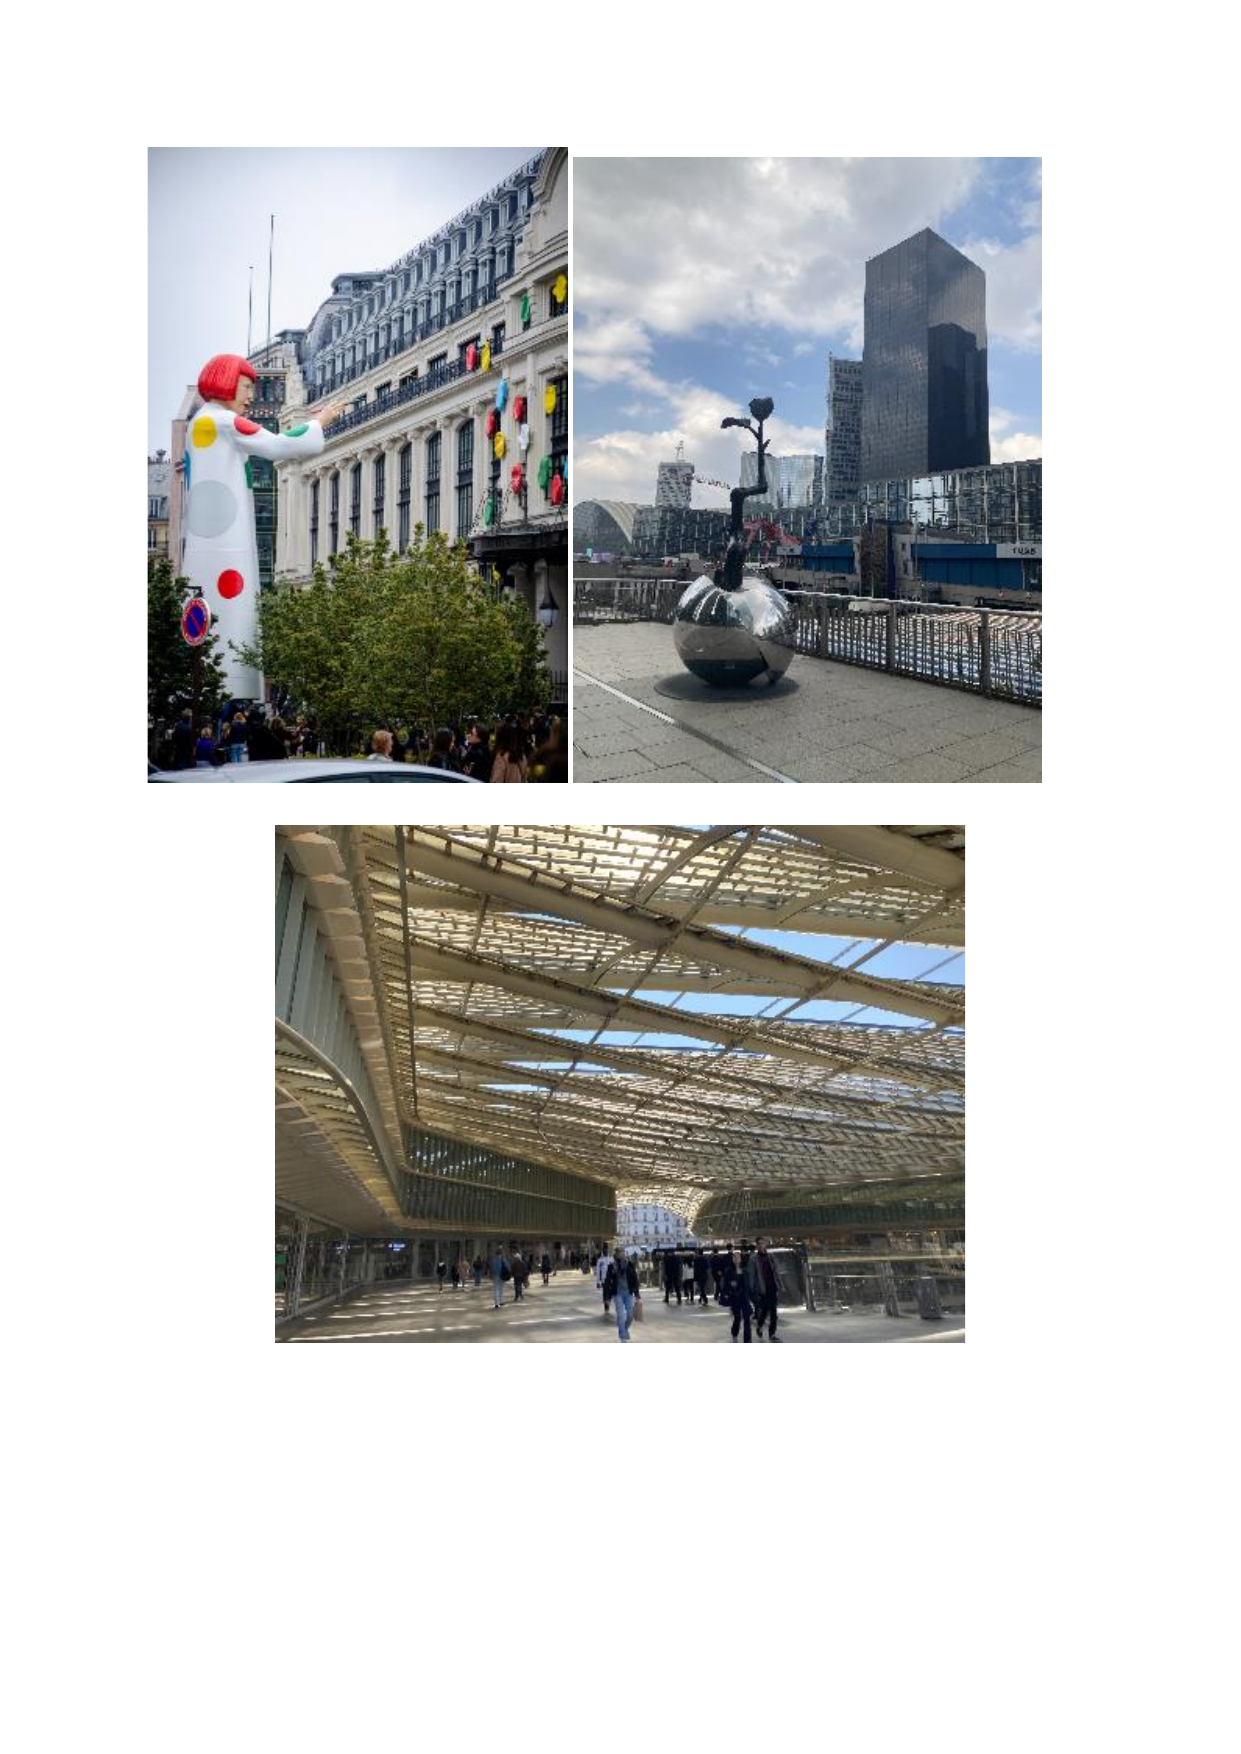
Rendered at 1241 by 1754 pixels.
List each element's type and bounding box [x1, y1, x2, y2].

picture [275, 825, 966, 1343]
picture [147, 147, 568, 783]
picture [573, 157, 1042, 783]
